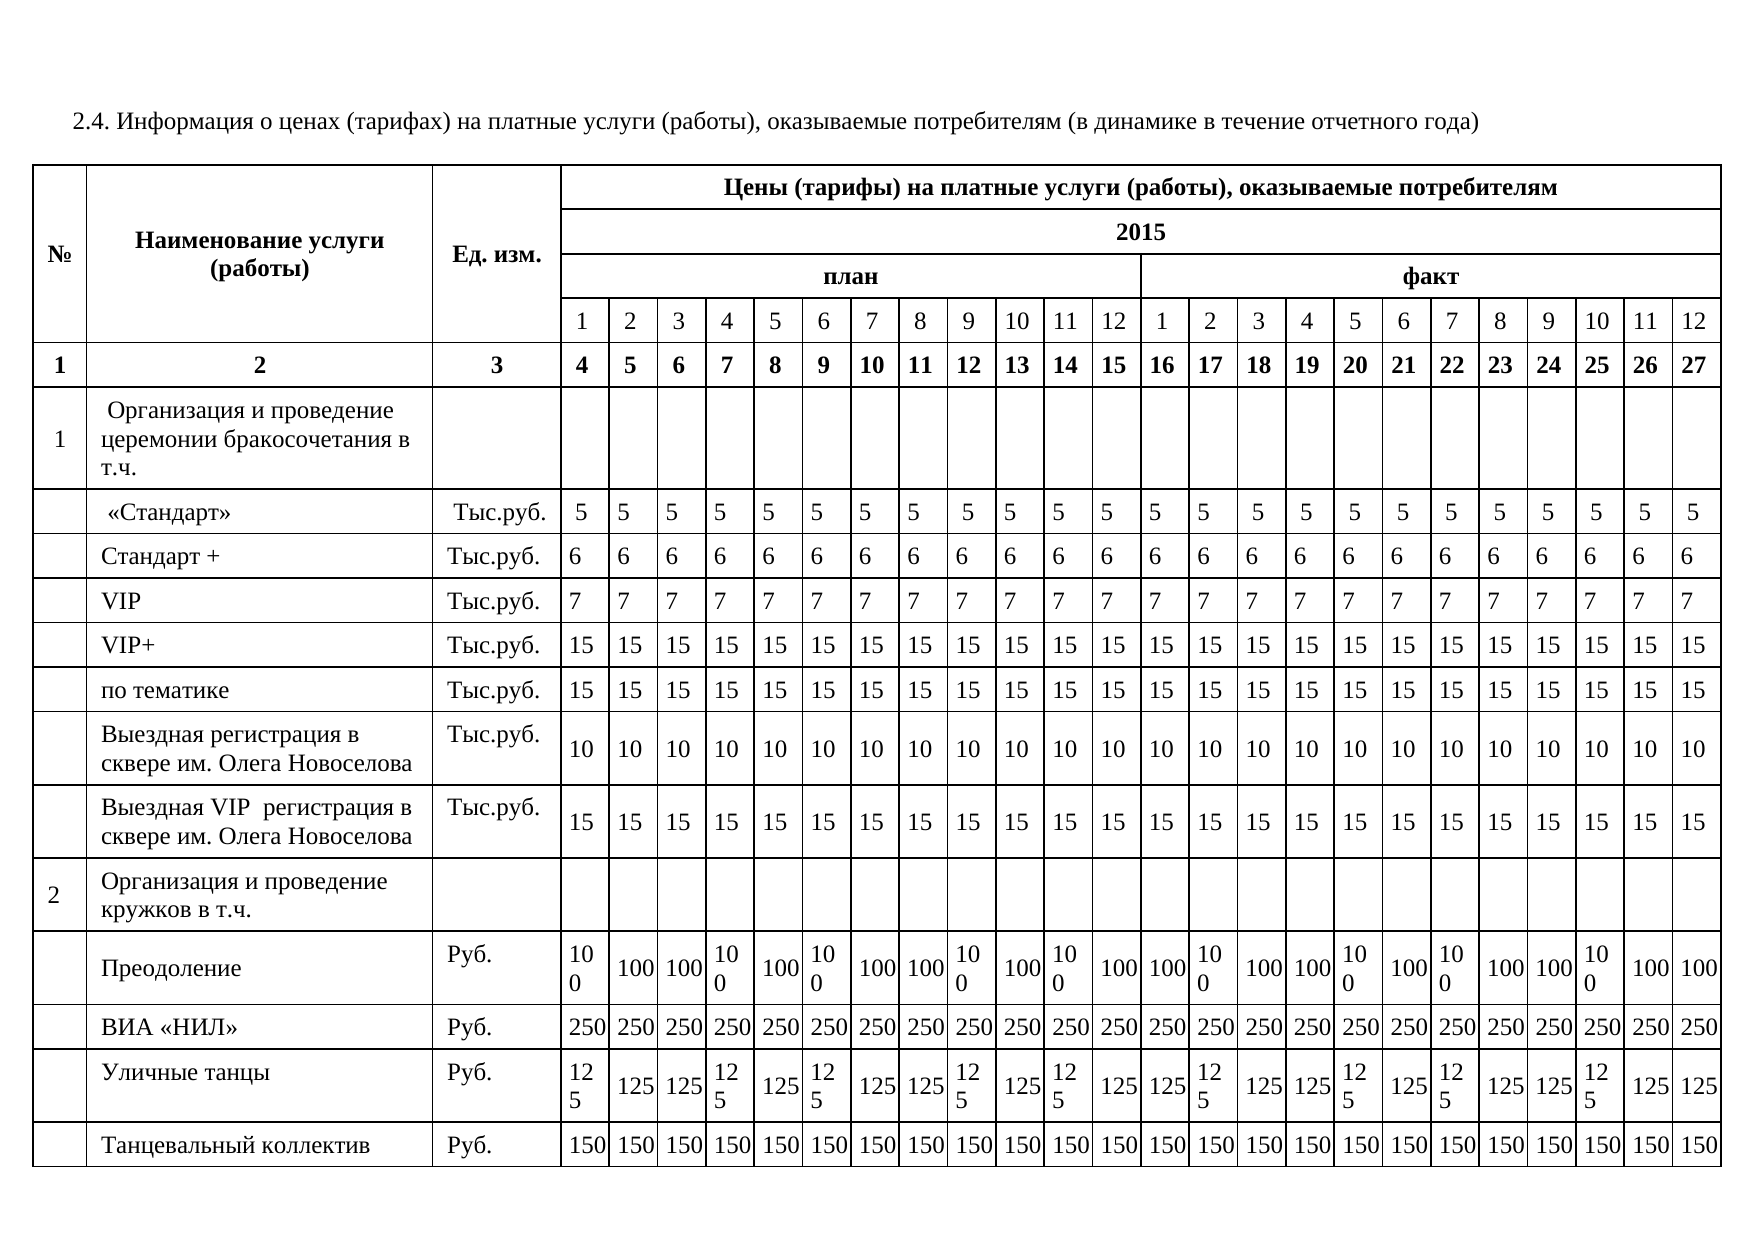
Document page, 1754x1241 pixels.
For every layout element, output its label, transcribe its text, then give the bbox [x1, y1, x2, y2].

table_cell 1 [562, 299, 608, 342]
table_cell 20 [1335, 343, 1382, 386]
table_cell 15 [1190, 623, 1237, 666]
table_cell 15 [1335, 668, 1382, 711]
table_cell 15 [948, 668, 995, 711]
table_cell [1287, 388, 1333, 488]
table_cell 7 [562, 579, 608, 622]
table_cell 15 [1238, 786, 1285, 857]
table_cell [34, 1005, 86, 1048]
table_cell 15 [1480, 786, 1527, 857]
table_cell 125 [1335, 1050, 1382, 1121]
table_cell 6 [610, 534, 657, 577]
table_cell 125 [852, 1050, 898, 1121]
table_cell 23 [1480, 343, 1527, 386]
table_cell [755, 388, 802, 488]
table_cell 15 [610, 786, 657, 857]
table_cell [1577, 859, 1623, 930]
table_cell 15 [755, 668, 802, 711]
table_cell [1142, 859, 1188, 930]
table_cell [1432, 859, 1478, 930]
table_cell 7 [707, 579, 753, 622]
table_cell 3 [658, 299, 705, 342]
table_cell 4 [707, 299, 753, 342]
table_cell 8 [1480, 299, 1527, 342]
table_cell 24 [1528, 343, 1575, 386]
table_cell 6 [562, 534, 608, 577]
table_cell 150 [1432, 1123, 1478, 1166]
table_cell 15 [1190, 786, 1237, 857]
table_cell 15 [1045, 623, 1092, 666]
table_cell 6 [1383, 299, 1430, 342]
table_cell 15 [707, 668, 753, 711]
table_cell 125 [1528, 1050, 1575, 1121]
table_cell 250 [658, 1005, 705, 1048]
table_cell 15 [852, 786, 898, 857]
table_cell [707, 859, 753, 930]
table_cell 7 [1480, 579, 1527, 622]
table_cell 7 [1577, 579, 1623, 622]
table_cell [1093, 859, 1140, 930]
table_cell 250 [900, 1005, 947, 1048]
table_cell 4 [562, 343, 608, 386]
table_cell 125 [1625, 1050, 1672, 1121]
table_cell 5 [1045, 490, 1092, 533]
table_cell [1528, 388, 1575, 488]
table_cell 15 [948, 623, 995, 666]
table_cell 5 [610, 490, 657, 533]
table_cell [900, 859, 947, 930]
table_cell 7 [1383, 579, 1430, 622]
table_cell 6 [803, 299, 850, 342]
table_cell 10 [658, 712, 705, 784]
table_cell 10 [948, 712, 995, 784]
table_cell 1 [34, 388, 86, 488]
table_cell 150 [1528, 1123, 1575, 1166]
table_cell 15 [1432, 623, 1478, 666]
table_cell факт [1142, 255, 1720, 297]
table_cell 10 [1383, 712, 1430, 784]
table_cell 7 [948, 579, 995, 622]
table_cell 250 [948, 1005, 995, 1048]
table_cell 150 [562, 1123, 608, 1166]
table_cell [658, 859, 705, 930]
table_cell 15 [1238, 623, 1285, 666]
table_cell 10 [1093, 712, 1140, 784]
table_cell 6 [1673, 534, 1720, 577]
table_cell 15 [1673, 786, 1720, 857]
table_cell [1432, 388, 1478, 488]
table_header Цены (тарифы) на платные услуги (работы), оказываемые потребителям [562, 166, 1720, 208]
table_cell 15 [562, 668, 608, 711]
table_cell 5 [1673, 490, 1720, 533]
table_cell 250 [1238, 1005, 1285, 1048]
table_cell 15 [852, 668, 898, 711]
table_cell [1190, 388, 1237, 488]
table_cell 10 [1432, 712, 1478, 784]
table_cell 15 [803, 623, 850, 666]
table_cell 6 [1625, 534, 1672, 577]
table_cell 15 [1142, 786, 1188, 857]
table_cell Организация и проведение кружков в т.ч. [87, 859, 432, 930]
table_cell 15 [997, 623, 1043, 666]
table_cell 10 [1480, 712, 1527, 784]
table_cell 5 [1093, 490, 1140, 533]
table_cell 19 [1287, 343, 1333, 386]
table_cell 6 [1432, 534, 1478, 577]
table_cell 100 [900, 932, 947, 1003]
table_cell 10 [997, 712, 1043, 784]
table_cell 100 [1238, 932, 1285, 1003]
table_cell [34, 668, 86, 711]
table_cell 6 [997, 534, 1043, 577]
table_cell 125 [1383, 1050, 1430, 1121]
table_cell [755, 859, 802, 930]
table_cell 250 [997, 1005, 1043, 1048]
table_cell 125 [948, 1050, 995, 1121]
table_cell 7 [900, 579, 947, 622]
table_cell [610, 388, 657, 488]
table_cell 7 [1093, 579, 1140, 622]
table_cell 15 [1673, 668, 1720, 711]
table_cell 15 [1528, 668, 1575, 711]
table_cell 100 [1190, 932, 1237, 1003]
table_cell 15 [1383, 786, 1430, 857]
table_cell 150 [948, 1123, 995, 1166]
table_cell 5 [755, 299, 802, 342]
table_cell 250 [1480, 1005, 1527, 1048]
table_cell [34, 1123, 86, 1166]
table_cell 100 [562, 932, 608, 1003]
table_cell 7 [852, 299, 898, 342]
table_cell 5 [1528, 490, 1575, 533]
table_cell 15 [852, 623, 898, 666]
table_cell 15 [1142, 668, 1188, 711]
table_cell 15 [1335, 786, 1382, 857]
table_cell 15 [1287, 668, 1333, 711]
table_cell 250 [1287, 1005, 1333, 1048]
table_cell 2 [34, 859, 86, 930]
table_cell 150 [1093, 1123, 1140, 1166]
table_cell 15 [1287, 623, 1333, 666]
table_cell 10 [562, 712, 608, 784]
table_cell 250 [1625, 1005, 1672, 1048]
table_cell 100 [707, 932, 753, 1003]
table_cell 5 [1480, 490, 1527, 533]
table_cell 15 [1528, 623, 1575, 666]
table_cell 250 [610, 1005, 657, 1048]
table_cell 125 [1093, 1050, 1140, 1121]
table_cell 10 [900, 712, 947, 784]
table_cell 6 [707, 534, 753, 577]
table_cell 7 [1432, 299, 1478, 342]
table_cell 125 [1045, 1050, 1092, 1121]
table_cell [803, 388, 850, 488]
table_cell 22 [1432, 343, 1478, 386]
table_cell 150 [803, 1123, 850, 1166]
table_cell 10 [1577, 299, 1623, 342]
table_cell 150 [1480, 1123, 1527, 1166]
table_cell 15 [1480, 668, 1527, 711]
table_cell ВИА «НИЛ» [87, 1005, 432, 1048]
table_cell [34, 712, 86, 784]
table_cell [610, 859, 657, 930]
table_cell 15 [1432, 668, 1478, 711]
table_cell 15 [1383, 668, 1430, 711]
table_cell 250 [1335, 1005, 1382, 1048]
table_cell 7 [658, 579, 705, 622]
text 2.4. Информация о ценах (тарифах) на платные услуги (работы), оказываемые потребителям (в динамике в течение отчетного года) [47, 106, 1707, 135]
table_cell 10 [852, 343, 898, 386]
table_cell 6 [900, 534, 947, 577]
table_cell 5 [707, 490, 753, 533]
table_cell 5 [852, 490, 898, 533]
table_cell 150 [1287, 1123, 1333, 1166]
table_cell 100 [1335, 932, 1382, 1003]
table_cell 125 [1577, 1050, 1623, 1121]
table_cell 150 [1673, 1123, 1720, 1166]
table_cell 125 [707, 1050, 753, 1121]
table_cell 3 [1238, 299, 1285, 342]
table_cell 100 [1673, 932, 1720, 1003]
table_cell [1577, 388, 1623, 488]
table_cell план [562, 255, 1140, 297]
table_cell VIP [87, 579, 432, 622]
table_cell Выездная регистрация в сквере им. Олега Новоселова [87, 712, 432, 784]
table_cell 6 [1480, 534, 1527, 577]
table_cell 250 [1432, 1005, 1478, 1048]
table_cell 150 [997, 1123, 1043, 1166]
table_cell 100 [1625, 932, 1672, 1003]
table_cell 15 [1238, 668, 1285, 711]
table_cell 13 [997, 343, 1043, 386]
table_cell 15 [610, 668, 657, 711]
table_cell 15 [900, 786, 947, 857]
table_cell 100 [1432, 932, 1478, 1003]
table_cell Тыс.руб. [433, 668, 560, 711]
table_cell 7 [997, 579, 1043, 622]
table_cell 5 [1432, 490, 1478, 533]
table_cell [852, 388, 898, 488]
table_cell 15 [658, 786, 705, 857]
table_cell [803, 859, 850, 930]
table_cell [1383, 388, 1430, 488]
table_cell 6 [1190, 534, 1237, 577]
table_cell 7 [707, 343, 753, 386]
table_cell 7 [1673, 579, 1720, 622]
table_cell 15 [1335, 623, 1382, 666]
table_cell 10 [1287, 712, 1333, 784]
table_cell 17 [1190, 343, 1237, 386]
table_cell [852, 859, 898, 930]
table_cell 125 [997, 1050, 1043, 1121]
table_cell 5 [562, 490, 608, 533]
table_cell 15 [1625, 623, 1672, 666]
table_cell Тыс.руб. [433, 786, 560, 857]
table_cell 15 [803, 786, 850, 857]
table_cell Тыс.руб. [433, 490, 560, 533]
table_cell 125 [1480, 1050, 1527, 1121]
table_cell 6 [1238, 534, 1285, 577]
table_cell 7 [1287, 579, 1333, 622]
table_cell [1528, 859, 1575, 930]
table_cell 100 [1383, 932, 1430, 1003]
table_cell [34, 534, 86, 577]
table_cell 5 [1190, 490, 1237, 533]
table_cell 7 [1528, 579, 1575, 622]
table_cell 15 [803, 668, 850, 711]
table_cell 150 [707, 1123, 753, 1166]
table_cell 100 [997, 932, 1043, 1003]
table_cell Организация и проведение церемонии бракосочетания в т.ч. [87, 388, 432, 488]
table_cell [34, 1050, 86, 1121]
table_cell 6 [948, 534, 995, 577]
table_cell 15 [1142, 623, 1188, 666]
table_cell 7 [610, 579, 657, 622]
table_cell 100 [610, 932, 657, 1003]
table_cell 10 [997, 299, 1043, 342]
table_cell 125 [900, 1050, 947, 1121]
table_cell 15 [1045, 786, 1092, 857]
table_cell 15 [1577, 668, 1623, 711]
table_cell 250 [1383, 1005, 1430, 1048]
table_cell [1673, 388, 1720, 488]
table_cell 5 [1287, 490, 1333, 533]
table_cell 100 [1480, 932, 1527, 1003]
table_cell 150 [1625, 1123, 1672, 1166]
table_cell 150 [852, 1123, 898, 1166]
table_cell VIP+ [87, 623, 432, 666]
table_cell 7 [1432, 579, 1478, 622]
table_cell 7 [1238, 579, 1285, 622]
table_cell 15 [755, 786, 802, 857]
table_cell 100 [1093, 932, 1140, 1003]
table_cell 250 [1528, 1005, 1575, 1048]
table_cell 9 [948, 299, 995, 342]
table_cell 250 [562, 1005, 608, 1048]
table_cell 150 [1335, 1123, 1382, 1166]
table_cell 10 [803, 712, 850, 784]
table_cell Тыс.руб. [433, 579, 560, 622]
table_cell Руб. [433, 1050, 560, 1121]
table_cell 7 [1045, 579, 1092, 622]
table_cell 15 [1287, 786, 1333, 857]
table_cell 125 [1673, 1050, 1720, 1121]
table_cell 15 [997, 668, 1043, 711]
table_cell 15 [1093, 623, 1140, 666]
table_cell 5 [1625, 490, 1672, 533]
table_cell 250 [755, 1005, 802, 1048]
table_cell 100 [755, 932, 802, 1003]
table_cell [1093, 388, 1140, 488]
table_cell [1335, 859, 1382, 930]
table_cell 10 [707, 712, 753, 784]
table_cell 5 [997, 490, 1043, 533]
table_cell 250 [1045, 1005, 1092, 1048]
table_cell 150 [658, 1123, 705, 1166]
table_cell 15 [1190, 668, 1237, 711]
table_cell 125 [1142, 1050, 1188, 1121]
table_header № [34, 166, 86, 342]
table_cell 125 [562, 1050, 608, 1121]
table_cell 5 [1335, 299, 1382, 342]
table_cell 150 [900, 1123, 947, 1166]
table_cell 15 [1528, 786, 1575, 857]
table_cell 6 [1383, 534, 1430, 577]
table_cell [34, 932, 86, 1003]
table_cell 250 [1142, 1005, 1188, 1048]
table_cell [1238, 859, 1285, 930]
table_cell [433, 388, 560, 488]
table_cell 100 [948, 932, 995, 1003]
table_cell [433, 859, 560, 930]
table_cell 250 [1673, 1005, 1720, 1048]
table_cell Тыс.руб. [433, 712, 560, 784]
table_cell 14 [1045, 343, 1092, 386]
table_cell 150 [610, 1123, 657, 1166]
table_cell 100 [658, 932, 705, 1003]
table_cell 2 [1190, 299, 1237, 342]
table_cell [1238, 388, 1285, 488]
table_cell 5 [1577, 490, 1623, 533]
table_cell 15 [948, 786, 995, 857]
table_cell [87, 1123, 432, 1166]
table_cell 125 [1190, 1050, 1237, 1121]
table_cell 100 [803, 932, 850, 1003]
table_cell [1480, 388, 1527, 488]
table_cell 15 [658, 668, 705, 711]
table_cell 6 [803, 534, 850, 577]
table_cell [900, 388, 947, 488]
table_cell Тыс.руб. [433, 623, 560, 666]
table_cell «Стандарт» [87, 490, 432, 533]
table_cell [1045, 859, 1092, 930]
table_cell [562, 859, 608, 930]
table_cell 7 [803, 579, 850, 622]
table_cell [948, 388, 995, 488]
table_cell 250 [1190, 1005, 1237, 1048]
table_cell 15 [1383, 623, 1430, 666]
table_cell [34, 623, 86, 666]
table_cell 10 [755, 712, 802, 784]
table_cell 15 [1045, 668, 1092, 711]
table_cell 6 [658, 534, 705, 577]
table_cell 250 [1093, 1005, 1140, 1048]
table_cell 8 [900, 299, 947, 342]
table_cell 10 [1190, 712, 1237, 784]
table_cell 100 [852, 932, 898, 1003]
table_cell 2 [87, 343, 432, 386]
table_cell 6 [1287, 534, 1333, 577]
table_cell [1625, 859, 1672, 930]
table_cell 15 [707, 623, 753, 666]
table_cell Выездная VIP регистрация в сквере им. Олега Новоселова [87, 786, 432, 857]
table_cell 15 [755, 623, 802, 666]
table_cell 7 [1625, 579, 1672, 622]
table_cell 1 [1142, 299, 1188, 342]
table_cell 5 [900, 490, 947, 533]
table_cell [1045, 388, 1092, 488]
table_cell 27 [1673, 343, 1720, 386]
table_cell 18 [1238, 343, 1285, 386]
table_cell 4 [1287, 299, 1333, 342]
table_cell 9 [1528, 299, 1575, 342]
table_cell 10 [1625, 712, 1672, 784]
table_cell [1480, 859, 1527, 930]
table_cell 10 [1238, 712, 1285, 784]
table_cell [34, 490, 86, 533]
table_cell 15 [1093, 786, 1140, 857]
table_cell [562, 388, 608, 488]
table_cell 150 [1190, 1123, 1237, 1166]
table_cell 7 [852, 579, 898, 622]
table_cell 15 [900, 623, 947, 666]
table_cell 150 [755, 1123, 802, 1166]
table_cell 12 [1093, 299, 1140, 342]
table_header Ед. изм. [433, 166, 560, 342]
table_cell 100 [1528, 932, 1575, 1003]
table_cell 6 [1045, 534, 1092, 577]
table_cell [1287, 859, 1333, 930]
table_cell [658, 388, 705, 488]
table_cell 15 [900, 668, 947, 711]
table_cell [1335, 388, 1382, 488]
table_cell 16 [1142, 343, 1188, 386]
table_cell 100 [1045, 932, 1092, 1003]
table_cell 6 [1528, 534, 1575, 577]
table_cell 125 [803, 1050, 850, 1121]
table_cell 15 [1673, 623, 1720, 666]
table_header Наименование услуги (работы) [87, 166, 432, 342]
table_cell 125 [658, 1050, 705, 1121]
table_cell 15 [1625, 786, 1672, 857]
table_cell 15 [658, 623, 705, 666]
table_cell 15 [1577, 786, 1623, 857]
table_cell 7 [755, 579, 802, 622]
table_cell 15 [1577, 623, 1623, 666]
table_cell 21 [1383, 343, 1430, 386]
table_cell 125 [1238, 1050, 1285, 1121]
table_cell 6 [852, 534, 898, 577]
table_cell 250 [852, 1005, 898, 1048]
table_cell 125 [1432, 1050, 1478, 1121]
table_cell [997, 388, 1043, 488]
table_cell Тыс.руб. [433, 534, 560, 577]
table_cell 12 [1673, 299, 1720, 342]
table_cell 100 [1577, 932, 1623, 1003]
table_cell 5 [1238, 490, 1285, 533]
table_cell 5 [1142, 490, 1188, 533]
table_cell 2 [610, 299, 657, 342]
table_cell 11 [1625, 299, 1672, 342]
table_cell [34, 579, 86, 622]
table_cell 3 [433, 343, 560, 386]
table_cell 10 [1577, 712, 1623, 784]
table_cell 10 [1045, 712, 1092, 784]
table_cell Руб. [433, 932, 560, 1003]
table_cell 25 [1577, 343, 1623, 386]
table_cell Преодоление [87, 932, 432, 1003]
table_cell 15 [1093, 668, 1140, 711]
table_cell 5 [755, 490, 802, 533]
table_cell 9 [803, 343, 850, 386]
table_cell 6 [755, 534, 802, 577]
table_cell по тематике [87, 668, 432, 711]
table_cell 12 [948, 343, 995, 386]
table_cell 10 [1142, 712, 1188, 784]
table_cell Руб. [433, 1005, 560, 1048]
table_cell 6 [658, 343, 705, 386]
table_cell 150 [1577, 1123, 1623, 1166]
table_cell [1625, 388, 1672, 488]
table_cell 150 [1142, 1123, 1188, 1166]
table_cell 8 [755, 343, 802, 386]
table_cell [1190, 859, 1237, 930]
table_cell 125 [610, 1050, 657, 1121]
table_cell 5 [1335, 490, 1382, 533]
table_cell 11 [1045, 299, 1092, 342]
table_cell 10 [610, 712, 657, 784]
table_cell 150 [1238, 1123, 1285, 1166]
table_cell Стандарт + [87, 534, 432, 577]
table_cell 10 [1673, 712, 1720, 784]
table_cell 15 [707, 786, 753, 857]
table_cell 15 [1432, 786, 1478, 857]
table_cell [1142, 388, 1188, 488]
table_cell 6 [1577, 534, 1623, 577]
table_cell 15 [1093, 343, 1140, 386]
table_cell 125 [755, 1050, 802, 1121]
table_cell 100 [1287, 932, 1333, 1003]
table_cell 10 [852, 712, 898, 784]
table_cell 15 [1625, 668, 1672, 711]
table_cell 6 [1335, 534, 1382, 577]
table_cell 15 [562, 786, 608, 857]
table_cell 10 [1528, 712, 1575, 784]
table_cell 150 [1383, 1123, 1430, 1166]
table_cell 250 [707, 1005, 753, 1048]
table_cell 150 [1045, 1123, 1092, 1166]
table_cell 250 [1577, 1005, 1623, 1048]
table_cell [707, 388, 753, 488]
table_cell 7 [1190, 579, 1237, 622]
table_cell 15 [562, 623, 608, 666]
table_cell 10 [1335, 712, 1382, 784]
table_cell 100 [1142, 932, 1188, 1003]
table_cell [1673, 859, 1720, 930]
table_cell Уличные танцы [87, 1050, 432, 1121]
table_cell 5 [658, 490, 705, 533]
table_cell 7 [1142, 579, 1188, 622]
table_cell 250 [803, 1005, 850, 1048]
table_cell [1383, 859, 1430, 930]
table_cell 5 [948, 490, 995, 533]
table_cell 2015 [562, 210, 1720, 253]
table_cell 15 [610, 623, 657, 666]
table_cell 26 [1625, 343, 1672, 386]
table_cell [34, 786, 86, 857]
table_cell 7 [1335, 579, 1382, 622]
table_cell 1 [34, 343, 86, 386]
table_cell 5 [803, 490, 850, 533]
table_cell 5 [610, 343, 657, 386]
table_cell 15 [997, 786, 1043, 857]
table_cell 6 [1093, 534, 1140, 577]
table_cell 6 [1142, 534, 1188, 577]
table_cell 11 [900, 343, 947, 386]
table_cell 15 [1480, 623, 1527, 666]
table_cell [997, 859, 1043, 930]
table_cell Руб. [433, 1123, 560, 1166]
table_cell [948, 859, 995, 930]
table_cell 5 [1383, 490, 1430, 533]
table_cell 125 [1287, 1050, 1333, 1121]
